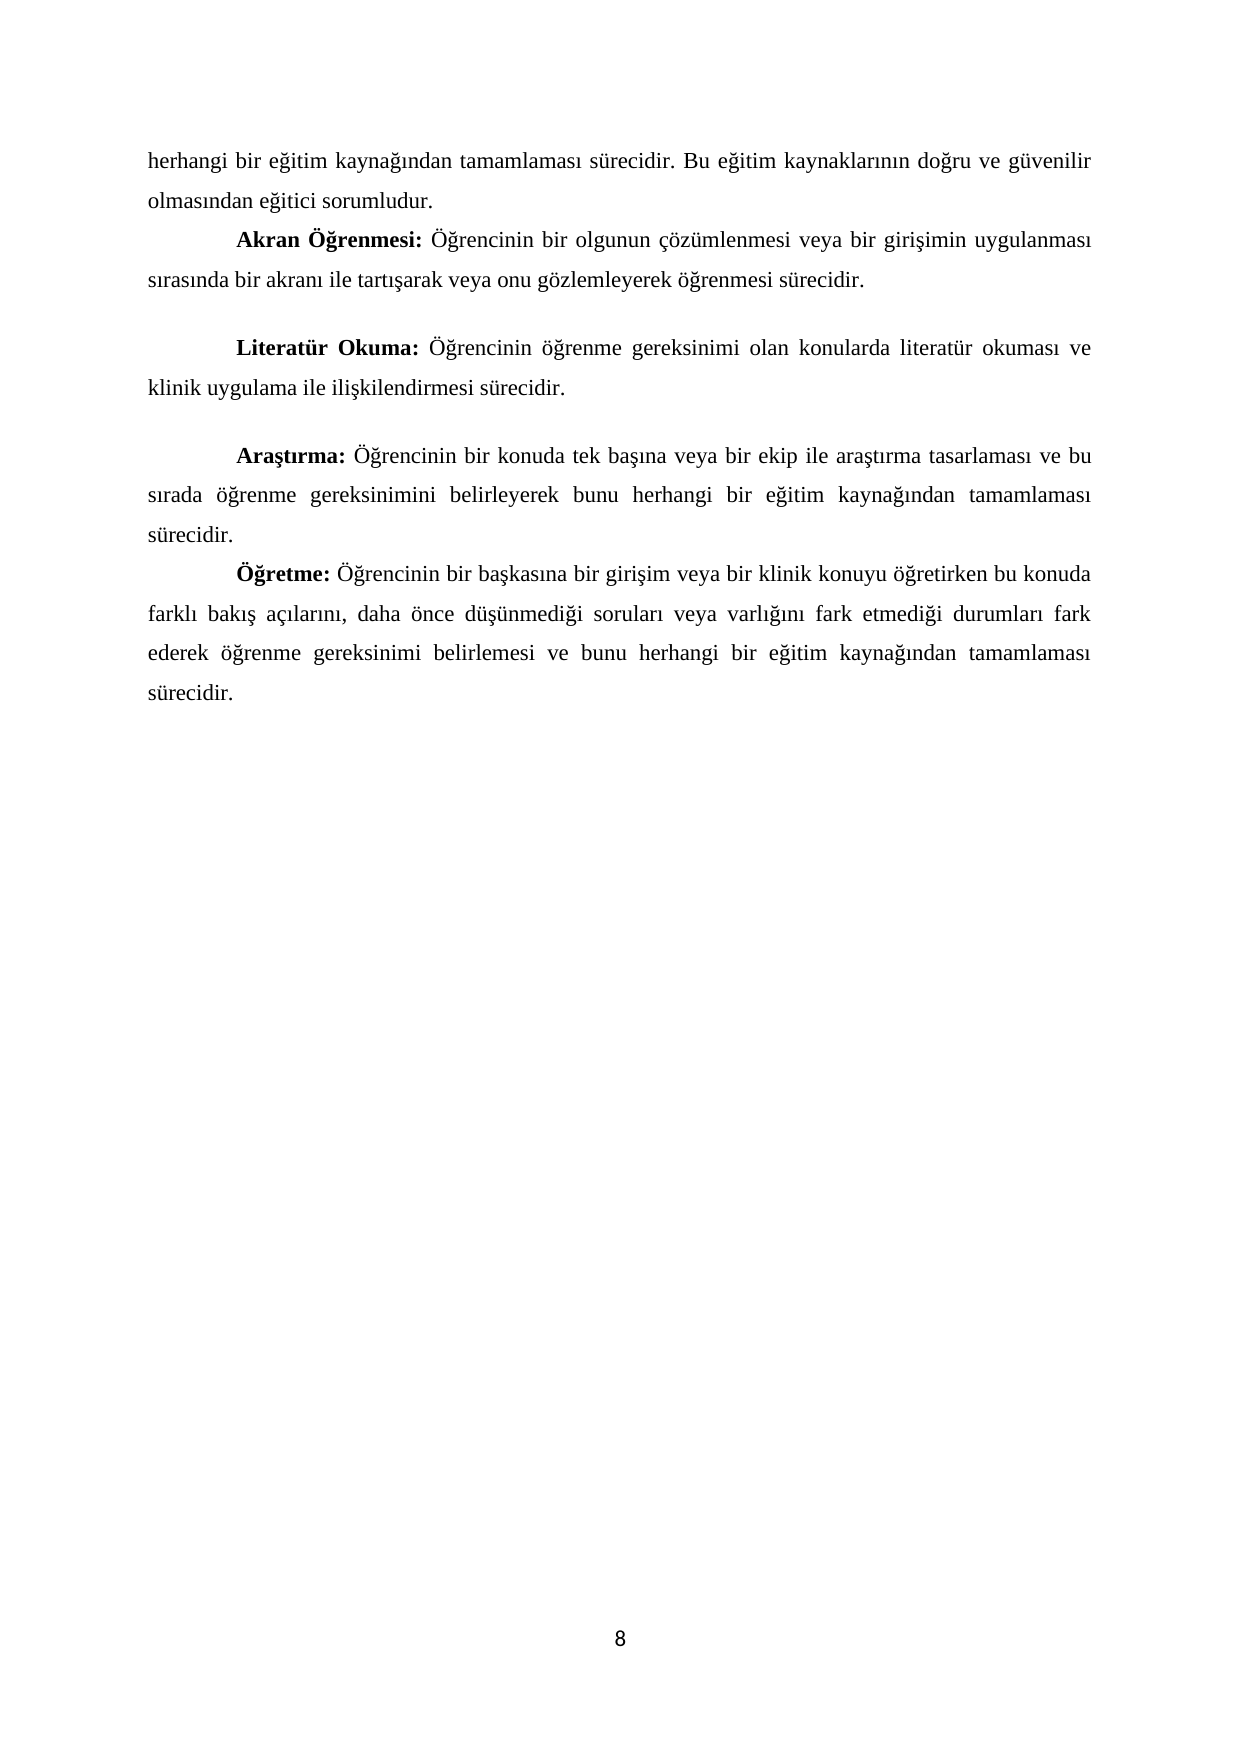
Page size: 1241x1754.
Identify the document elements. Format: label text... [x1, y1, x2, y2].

text Araştırma: Öğrencinin bir konuda tek başına veya bir ekip ile araştırma tasarlaması ve bu sırada öğrenme gereksinimini belirleyerek bunu herhangi bir eğitim kaynağından tamamlaması sürecidir. [148, 442, 1093, 547]
text Literatür Okuma: Öğrencinin öğrenme gereksinimi olan konularda literatür okuması ve klinik uygulama ile ilişkilendirmesi sürecidir. [148, 334, 1093, 400]
text Akran Öğrenmesi: Öğrencinin bir olgunun çözümlenmesi veya bir girişimin uygulanması sırasında bir akranı ile tartışarak veya onu gözlemleyerek öğrenmesi sürecidir. [148, 227, 1093, 292]
text Öğretme: Öğrencinin bir başkasına bir girişim veya bir klinik konuyu öğretirken bu konuda farklı bakış açılarını, daha önce düşünmediği soruları veya varlığını fark etmediği durumları fark ederek öğrenme gereksinimi belirlemesi ve bunu herhangi bir eğitim kaynağından tamamlaması sürecidir. [148, 560, 1093, 705]
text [148, 148, 1093, 213]
